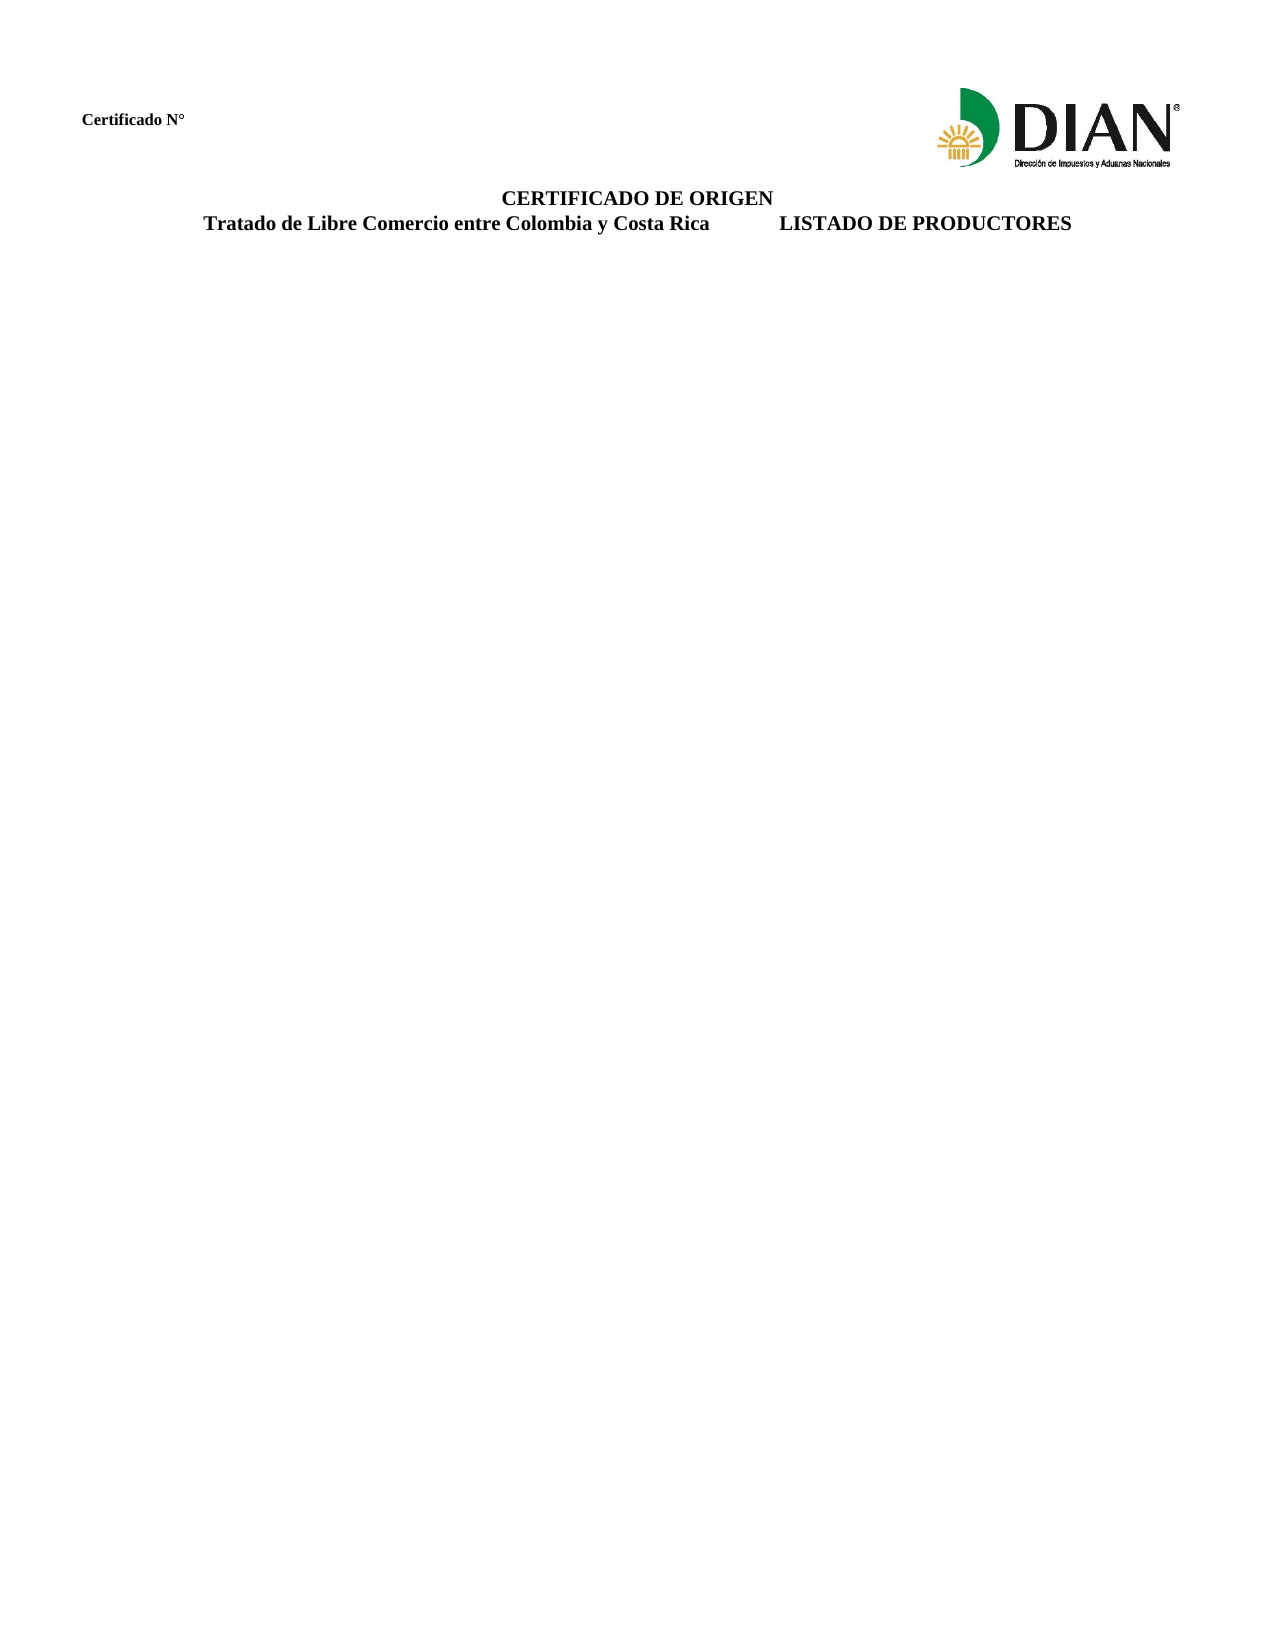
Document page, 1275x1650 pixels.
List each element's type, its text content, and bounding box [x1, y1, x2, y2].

text CERTIFICADO DE ORIGEN Tratado de Libre Comercio entre Colombia y Costa Rica LISTADO DE PRODUCTORES [773, 186, 1109, 234]
picture [937, 88, 1180, 168]
text CERTIFICADO DE ORIGEN Tratado de Libre Comercio entre Colombia y Costa Rica LISTADO DE PRODUCTORES [165, 186, 501, 234]
